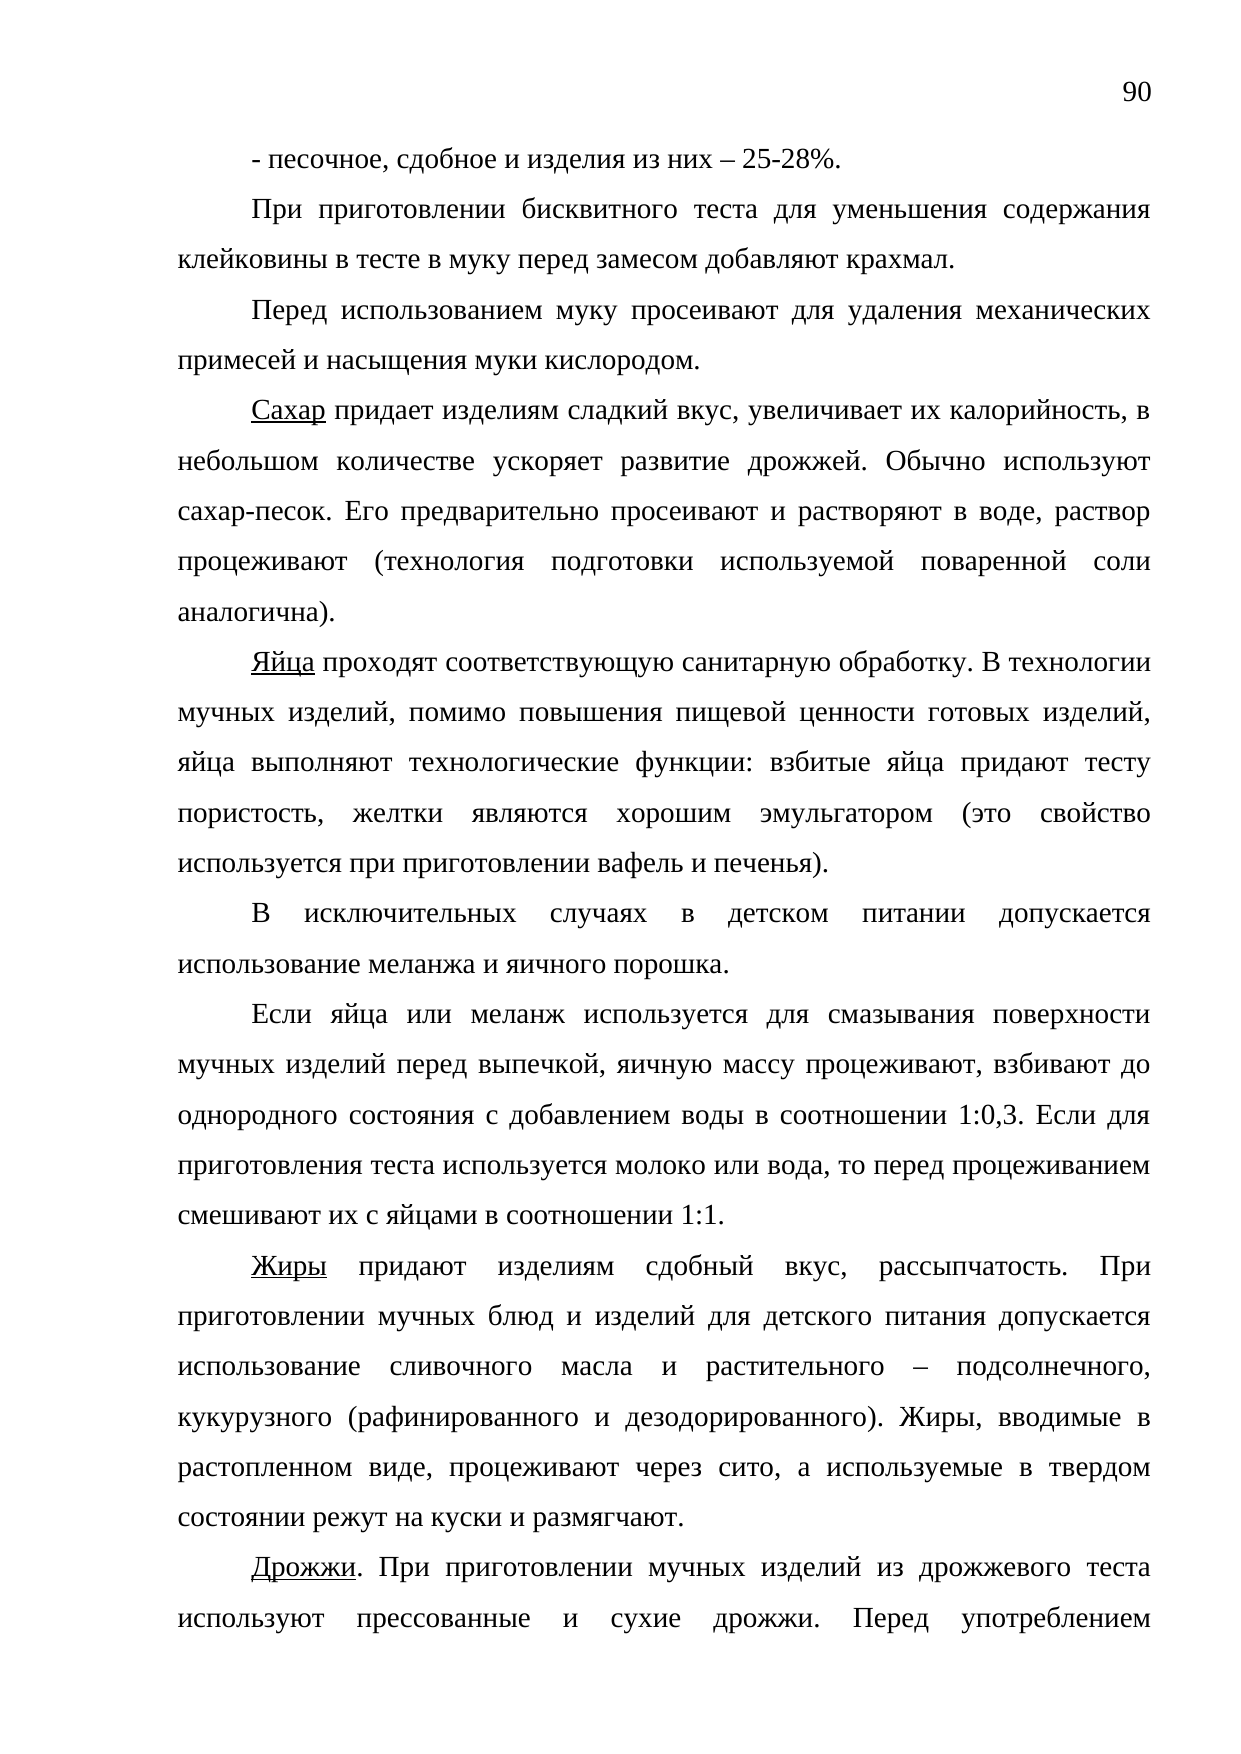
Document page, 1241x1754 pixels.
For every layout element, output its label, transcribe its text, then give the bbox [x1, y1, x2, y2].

text Жиры придают изделиям сдобный вкус, рассыпчатость. При приготовлении мучных блюд и изделий для детского питания допускается использование сливочного масла и растительного – подсолнечного, кукурузного (рафинированного и дезодорированного). Жиры, вводимые в растопленном виде, процеживают через сито, а используемые в твердом состоянии режут на куски и размягчают. [177, 1248, 1152, 1533]
text - песочное, сдобное и изделия из них – 25-28%. [177, 141, 1152, 174]
text Сахар придает изделиям сладкий вкус, увеличивает их калорийность, в небольшом количестве ускоряет развитие дрожжей. Обычно используют сахар-песок. Его предварительно просеивают и растворяют в воде, раствор процеживают (технология подготовки используемой поваренной соли аналогична). [177, 392, 1152, 627]
text Перед использованием муку просеивают для удаления механических примесей и насыщения муки кислородом. [177, 292, 1152, 376]
text Яйца проходят соответствующую санитарную обработку. В технологии мучных изделий, помимо повышения пищевой ценности готовых изделий, яйца выполняют технологические функции: взбитые яйца придают тесту пористость, желтки являются хорошим эмульгатором (это свойство используется при приготовлении вафель и печенья). [177, 644, 1152, 879]
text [177, 1549, 1152, 1633]
text В исключительных случаях в детском питании допускается использование меланжа и яичного порошка. [177, 896, 1152, 979]
text Если яйца или меланж используется для смазывания поверхности мучных изделий перед выпечкой, яичную массу процеживают, взбивают до однородного состояния с добавлением воды в соотношении 1:0,3. Если для приготовления теста используется молоко или вода, то перед процеживанием смешивают их с яйцами в соотношении 1:1. [177, 996, 1152, 1231]
text При приготовлении бисквитного теста для уменьшения содержания клейковины в тесте в муку перед замесом добавляют крахмал. [177, 191, 1152, 275]
